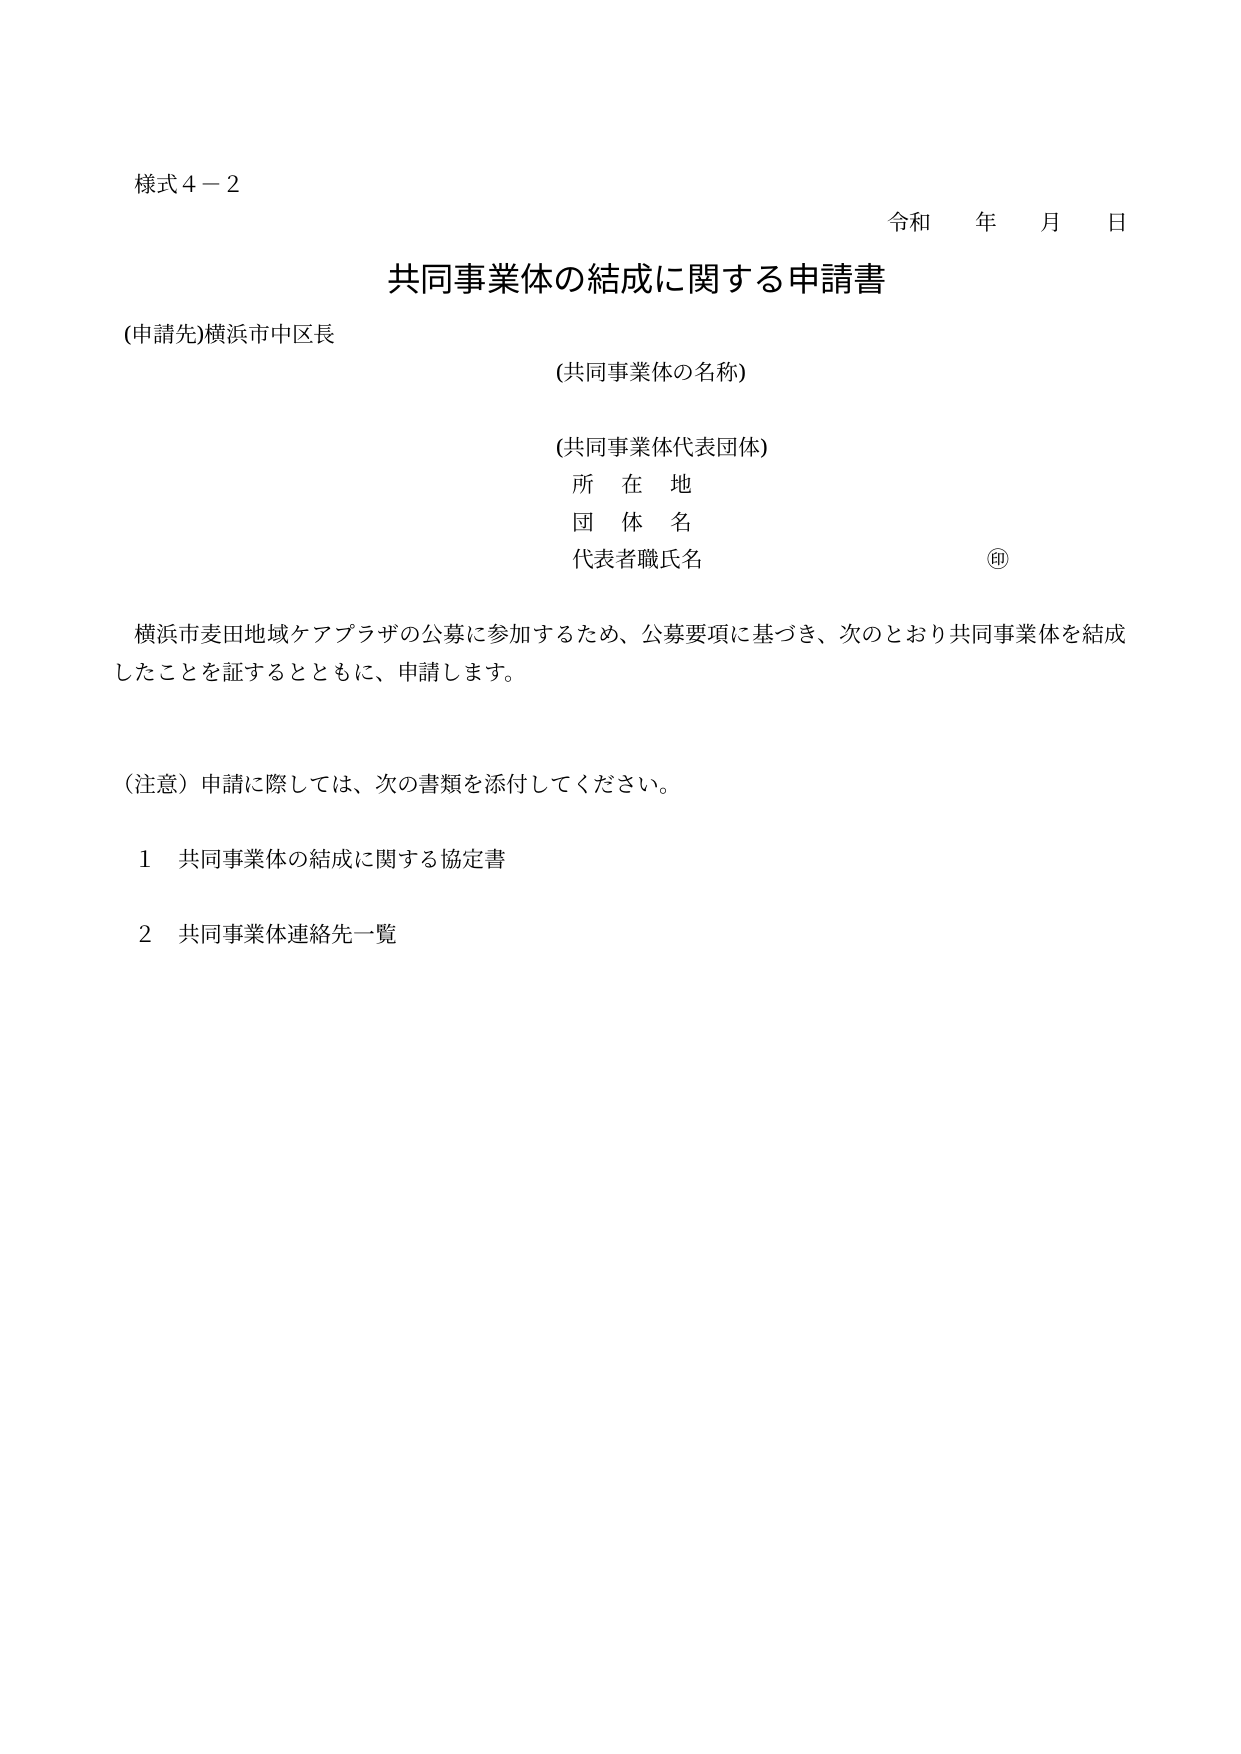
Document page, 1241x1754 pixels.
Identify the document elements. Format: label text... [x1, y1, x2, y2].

text 様式４－２ [112, 164, 1128, 202]
text （注意）申請に際しては、次の書類を添付してください。 [112, 764, 1128, 802]
text ２ 共同事業体連絡先一覧 [112, 914, 1128, 952]
text 代表者職氏名 ㊞ [112, 539, 1128, 577]
text 共同事業体の結成に関する申請書 [112, 239, 1128, 314]
text (共同事業体の名称) [112, 352, 1128, 389]
text 所 在 地 [112, 464, 1128, 502]
text 団 体 名 [112, 502, 1128, 539]
text １ 共同事業体の結成に関する協定書 [112, 839, 1128, 877]
text 横浜市麦田地域ケアプラザの公募に参加するため、公募要項に基づき、次のとおり共同事業体を結成したことを証するとともに、申請します。 [112, 614, 1128, 689]
text (申請先)横浜市中区長 [112, 314, 1128, 352]
text 令和 年 月 日 [112, 202, 1128, 239]
text (共同事業体代表団体) [112, 427, 1128, 464]
